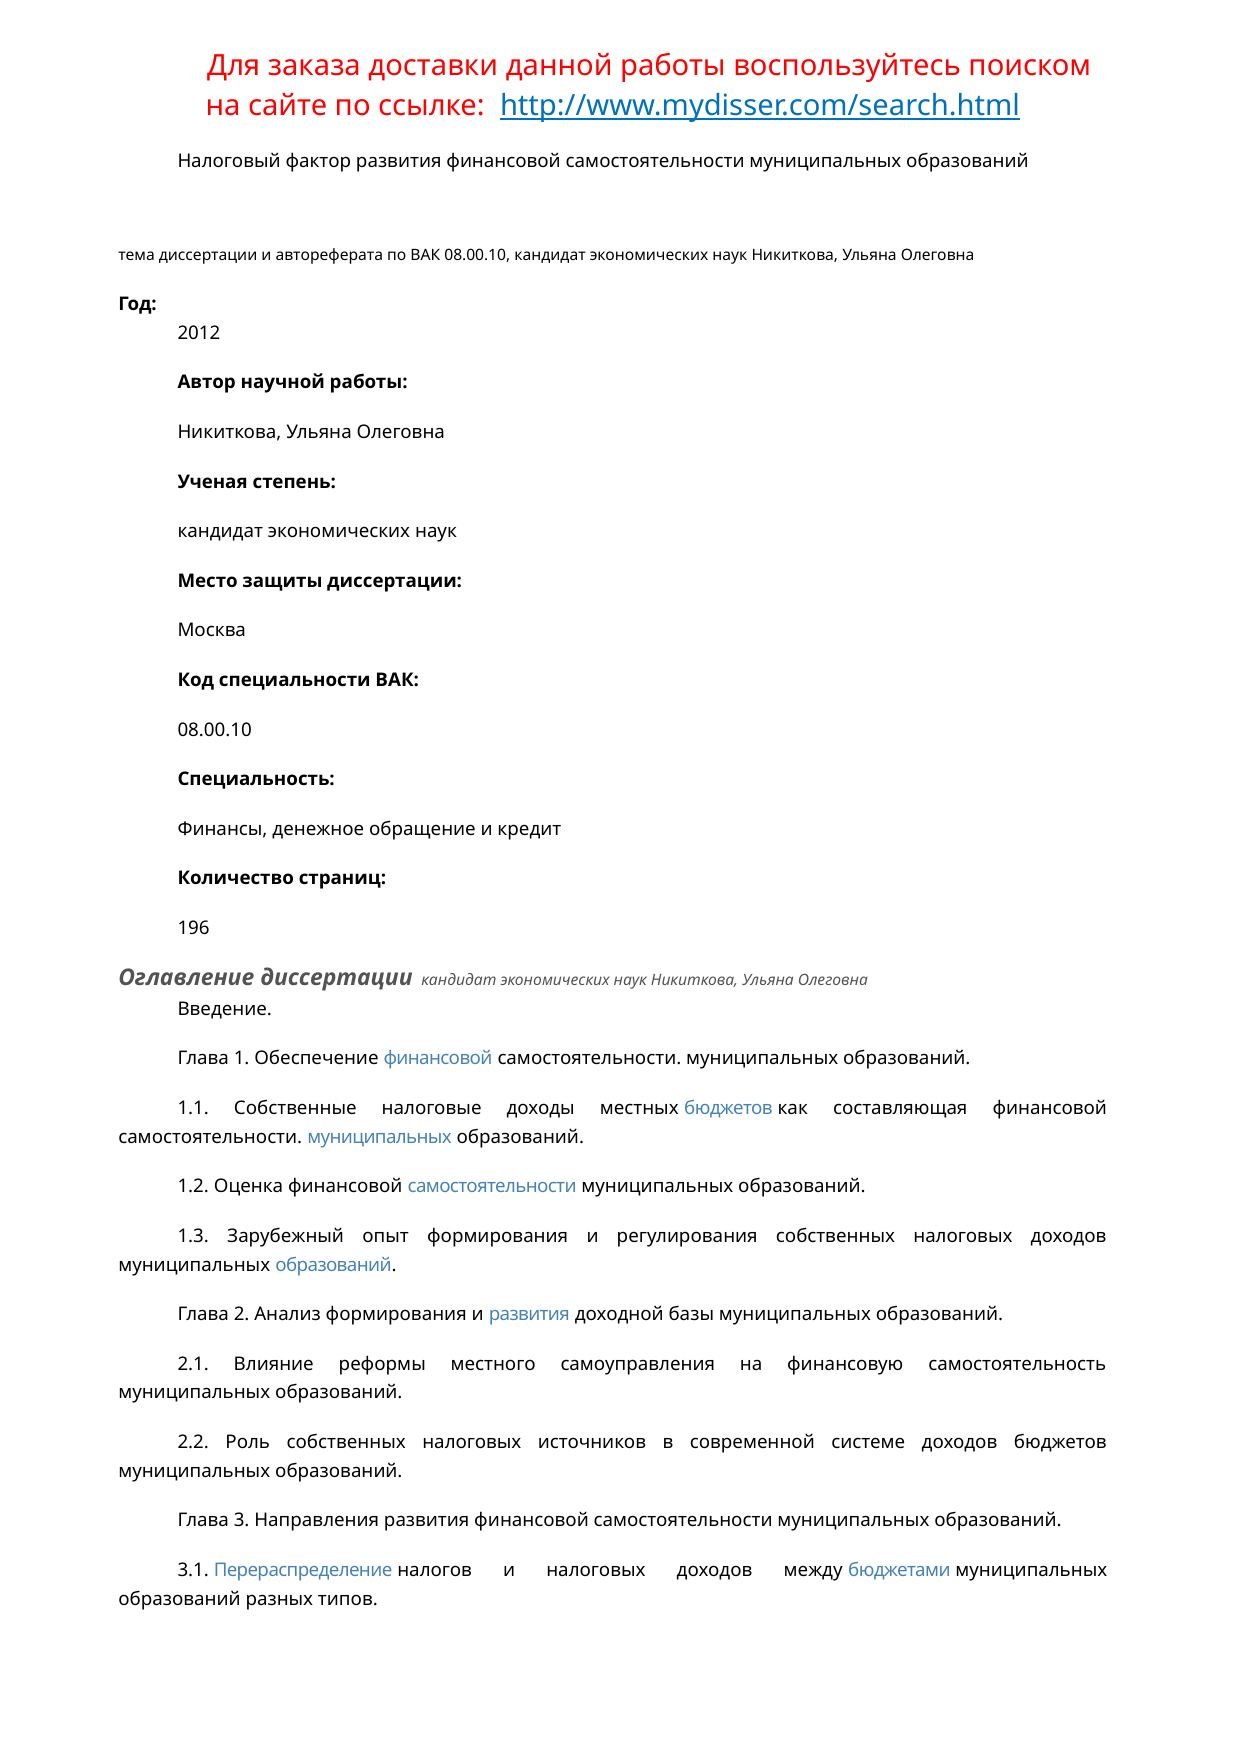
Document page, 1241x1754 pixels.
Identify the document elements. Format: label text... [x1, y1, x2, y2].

text Никиткова, Ульяна Олеговна [118, 415, 1107, 444]
text Автор научной работы: [118, 366, 1107, 394]
text Количество cтраниц: [118, 861, 1107, 890]
text Специальность: [118, 762, 1107, 791]
text кандидат экономических наук [118, 514, 1107, 543]
text Налоговый фактор развития финансовой самостоятельности муниципальных образований [118, 144, 1107, 173]
text 2012 [118, 316, 1107, 345]
text тема диссертации и автореферата по ВАК 08.00.10, кандидат экономических наук Никиткова, Ульяна Олеговна Год: [118, 244, 1107, 316]
subtitle Оглавление диссертации кандидат экономических наук Никиткова, Ульяна Олеговна [118, 961, 1107, 992]
text Москва [118, 613, 1107, 642]
text 08.00.10 [118, 713, 1107, 741]
text Ученая cтепень: [118, 465, 1107, 493]
text Код cпециальности ВАК: [118, 663, 1107, 692]
text Финансы, денежное обращение и кредит [118, 812, 1107, 841]
text Место защиты диссертации: [118, 564, 1107, 593]
text 196 [118, 911, 1107, 940]
